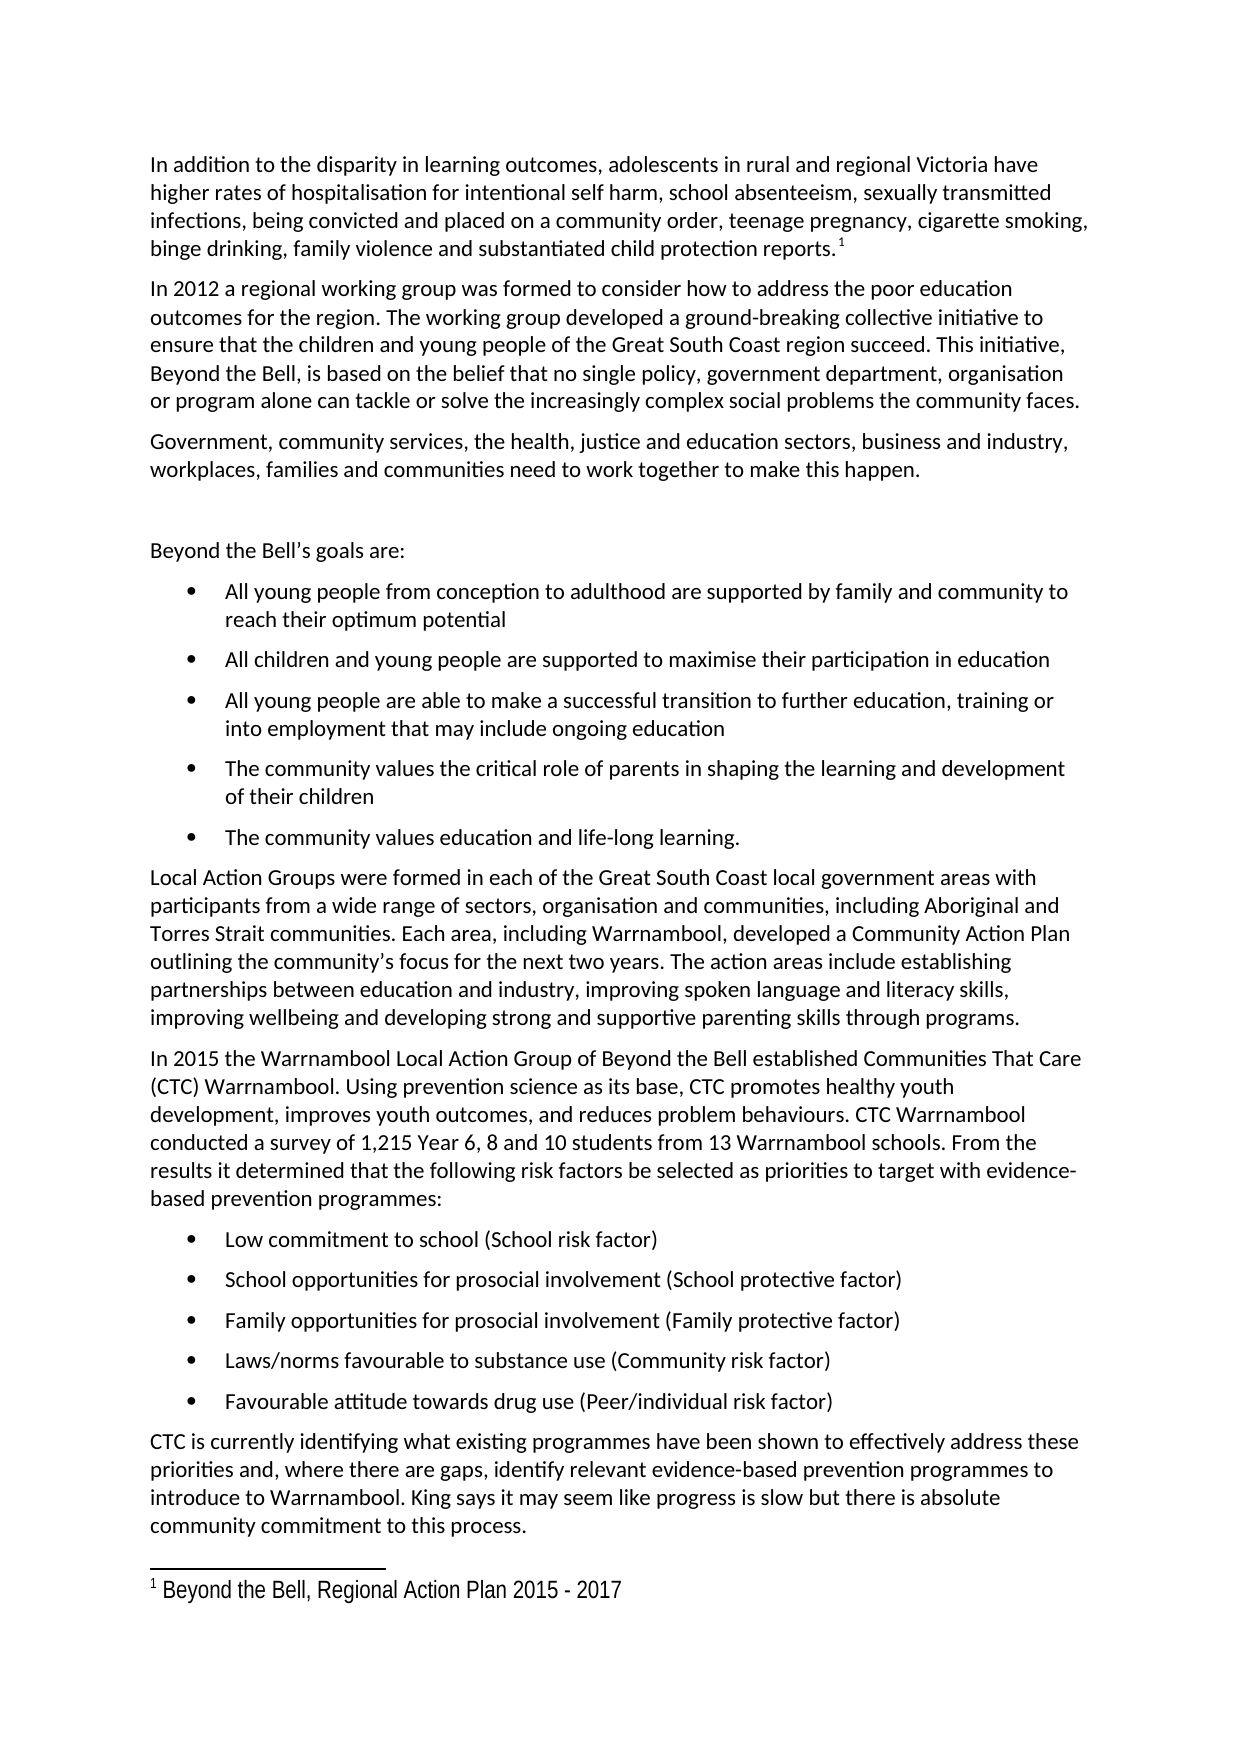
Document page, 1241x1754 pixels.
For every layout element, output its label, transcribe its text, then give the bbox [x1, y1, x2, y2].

list The community values the critical role of parents in shaping the learning and development of their children [187, 754, 1090, 810]
text Beyond the Bell’s goals are: [150, 536, 1090, 564]
list Laws/norms favourable to substance use (Community risk factor) [187, 1346, 1090, 1374]
text CTC is currently identifying what existing programmes have been shown to effectively address these priorities and, where there are gaps, identify relevant evidence-based prevention programmes to introduce to Warrnambool. King says it may seem like progress is slow but there is absolute community commitment to this process. [150, 1427, 1090, 1539]
list All young people are able to make a successful transition to further education, training or into employment that may include ongoing education [187, 686, 1090, 742]
text In 2012 a regional working group was formed to consider how to address the poor education outcomes for the region. The working group developed a ground-breaking collective initiative to ensure that the children and young people of the Great South Coast region succeed. This initiative, Beyond the Bell, is based on the belief that no single policy, government department, organisation or program alone can tackle or solve the increasingly complex social problems the community faces. [150, 274, 1090, 415]
list Low commitment to school (School risk factor) [187, 1225, 1090, 1253]
list Family opportunities for prosocial involvement (Family protective factor) [187, 1306, 1090, 1334]
text In 2015 the Warrnambool Local Action Group of Beyond the Bell established Communities That Care (CTC) Warrnambool. Using prevention science as its base, CTC promotes healthy youth development, improves youth outcomes, and reduces problem behaviours. CTC Warrnambool conducted a survey of 1,215 Year 6, 8 and 10 students from 13 Warrnambool schools. From the results it determined that the following risk factors be selected as priorities to target with evidence-based prevention programmes: [150, 1044, 1090, 1212]
text Local Action Groups were formed in each of the Great South Coast local government areas with participants from a wide range of sectors, organisation and communities, including Aboriginal and Torres Strait communities. Each area, including Warrnambool, developed a Community Action Plan outlining the community’s focus for the next two years. The action areas include establishing partnerships between education and industry, improving spoken language and literacy skills, improving wellbeing and developing strong and supportive parenting skills through programs. [150, 863, 1090, 1032]
list The community values education and life-long learning. [187, 823, 1090, 851]
list Favourable attitude towards drug use (Peer/individual risk factor) [187, 1387, 1090, 1415]
list All children and young people are supported to maximise their participation in education [187, 645, 1090, 673]
text In addition to the disparity in learning outcomes, adolescents in rural and regional Victoria have higher rates of hospitalisation for intentional self harm, school absenteeism, sexually transmitted infections, being convicted and placed on a community order, teenage pregnancy, cigarette smoking, binge drinking, family violence and substantiated child protection reports. [150, 150, 1090, 262]
list School opportunities for prosocial involvement (School protective factor) [187, 1265, 1090, 1293]
text Government, community services, the health, justice and education sectors, business and industry, workplaces, families and communities need to work together to make this happen. [150, 427, 1090, 483]
list All young people from conception to adulthood are supported by family and community to reach their optimum potential [187, 577, 1090, 633]
